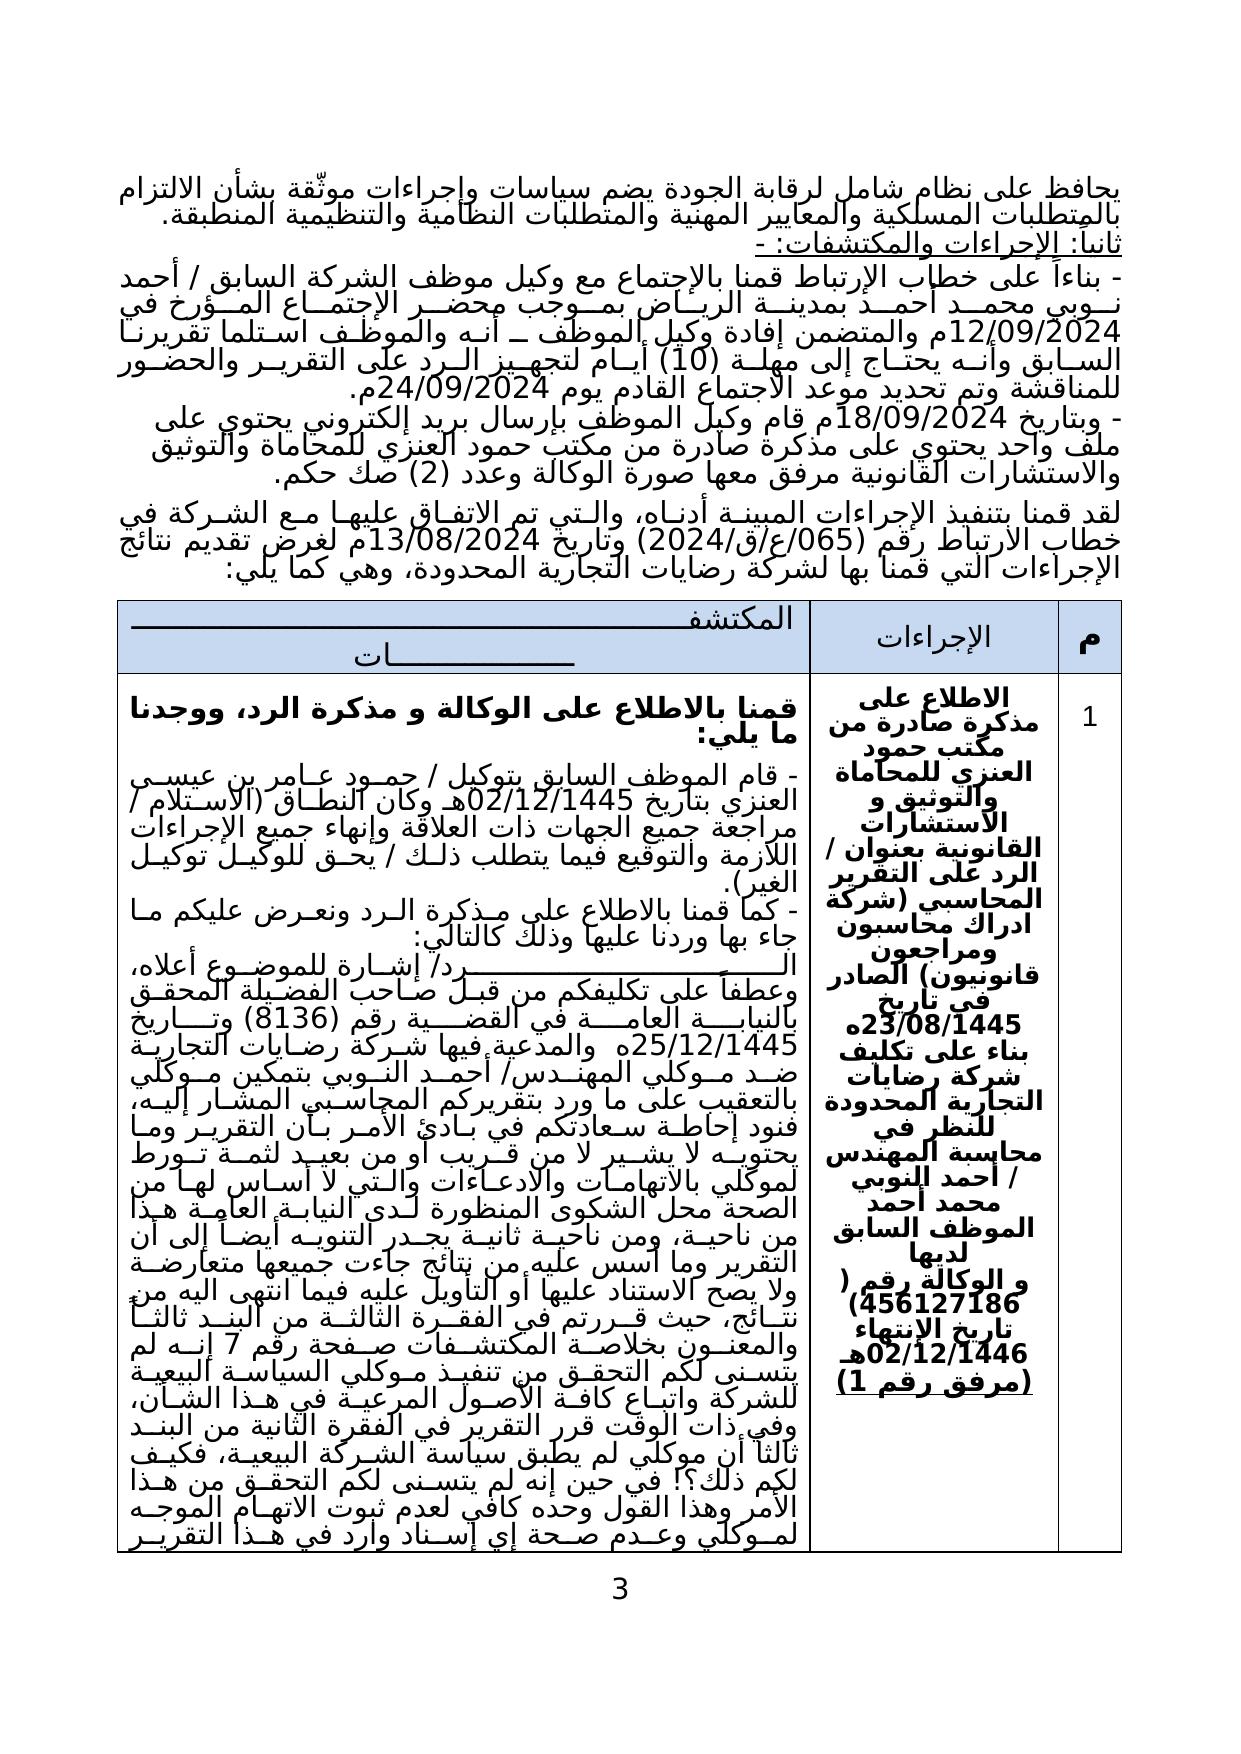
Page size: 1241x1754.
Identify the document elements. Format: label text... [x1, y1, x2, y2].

text ثانياً: الإجراءات والمكتشفات: - [118, 231, 1122, 258]
table_header م [1059, 601, 1121, 673]
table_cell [118, 674, 809, 1551]
text - وبتاريخ 18/09/2024م قام وكيل الموظف بإرسال بريد إلكتروني يحتوي على ملف واحد يحتوي على مذكرة صادرة من مكتب حمود العنزي للمحاماة والتوثيق والاستشارات القانونية مرفق معها صورة الوكالة وعدد (2) صك حكم. [118, 406, 1122, 490]
table_header المكتشفـــــــــــــــــــــــــــــــــــــــــــــــــــــــــــــــــــــــــــــــــات [118, 601, 809, 673]
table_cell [811, 674, 1058, 1551]
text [118, 177, 1122, 231]
text - بناءاً على خطاب الإرتباط قمنا بالإجتماع مع وكيل موظف الشركة السابق / أحمد نوبي محمد أحمد بمدينة الرياض بموجب محضر الإجتماع المؤرخ في 12/09/2024م والمتضمن إفادة وكيل الموظف ـ أنه والموظف استلما تقريرنا السابق وأنه يحتاج إلى مهلة (10) أيام لتجهيز الرد على التقرير والحضور للمناقشة وتم تحديد موعد الاجتماع القادم يوم 24/09/2024م. [118, 265, 1122, 406]
table_cell 1 [1059, 674, 1121, 1551]
text لقد قمنا بتنفيذ الإجراءات المبينة أدناه، والتي تم الاتفاق عليها مع الشركة في خطاب الارتباط رقم (065/ع/ق/2024) وتاريخ 13/08/2024م لغرض تقديم نتائج الإجراءات التي قمنا بها لشركة رضايات التجارية المحدودة، وهي كما يلي: [118, 501, 1122, 585]
table_header الإجراءات [811, 601, 1058, 673]
